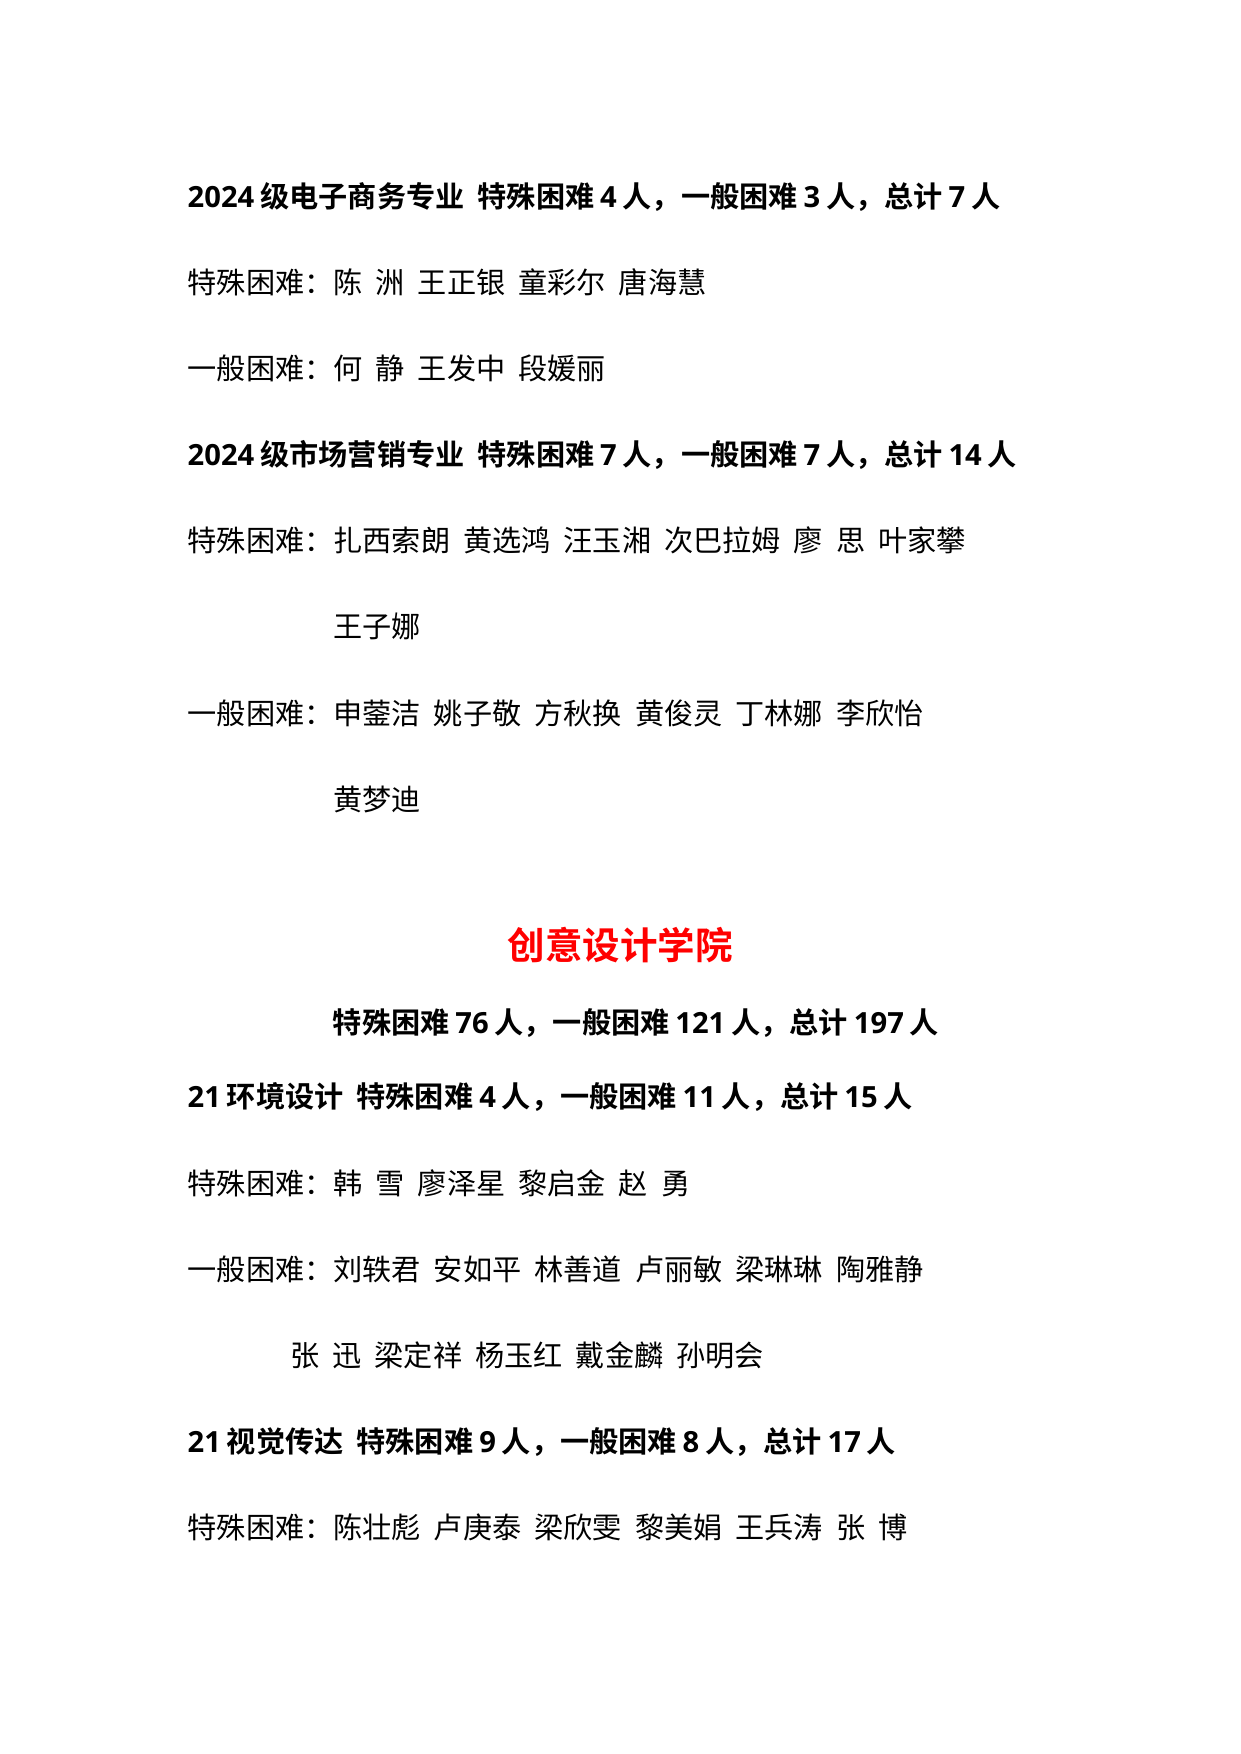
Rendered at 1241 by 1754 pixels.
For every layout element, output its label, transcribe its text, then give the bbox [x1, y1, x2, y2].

text 创意设计学院 [187, 916, 1053, 970]
text 一般困难：申蓥洁 姚子敬 方秋换 黄俊灵 丁林娜 李欣怡 [187, 679, 1053, 744]
text 21环境设计 特殊困难4人，一般困难11人，总计15人 [187, 1063, 1053, 1128]
text 特殊困难76人，一般困难121人，总计197人 [187, 999, 1053, 1042]
text 特殊困难：韩 雪 廖泽星 黎启金 赵 勇 [187, 1149, 1053, 1214]
text 一般困难：刘轶君 安如平 林善道 卢丽敏 梁琳琳 陶雅静 [187, 1235, 1053, 1300]
text 2024级电子商务专业 特殊困难4人，一般困难3人，总计7人 [187, 162, 1053, 227]
text 特殊困难：陈壮彪 卢庚泰 梁欣雯 黎美娟 王兵涛 张 博 [187, 1493, 1053, 1558]
text 王子娜 [333, 593, 1053, 658]
text 特殊困难：陈 洲 王正银 童彩尔 唐海慧 [187, 248, 1053, 313]
text 一般困难：何 静 王发中 段媛丽 [187, 334, 1053, 399]
text 黄梦迪 [333, 765, 1053, 830]
text 张 迅 梁定祥 杨玉红 戴金麟 孙明会 [187, 1321, 1053, 1386]
text 2024级市场营销专业 特殊困难7人，一般困难7人，总计14人 [187, 420, 1053, 485]
text 特殊困难：扎西索朗 黄选鸿 汪玉湘 次巴拉姆 廖 思 叶家攀 [187, 507, 1053, 572]
text 21视觉传达 特殊困难9人，一般困难8人，总计17人 [187, 1407, 1053, 1472]
